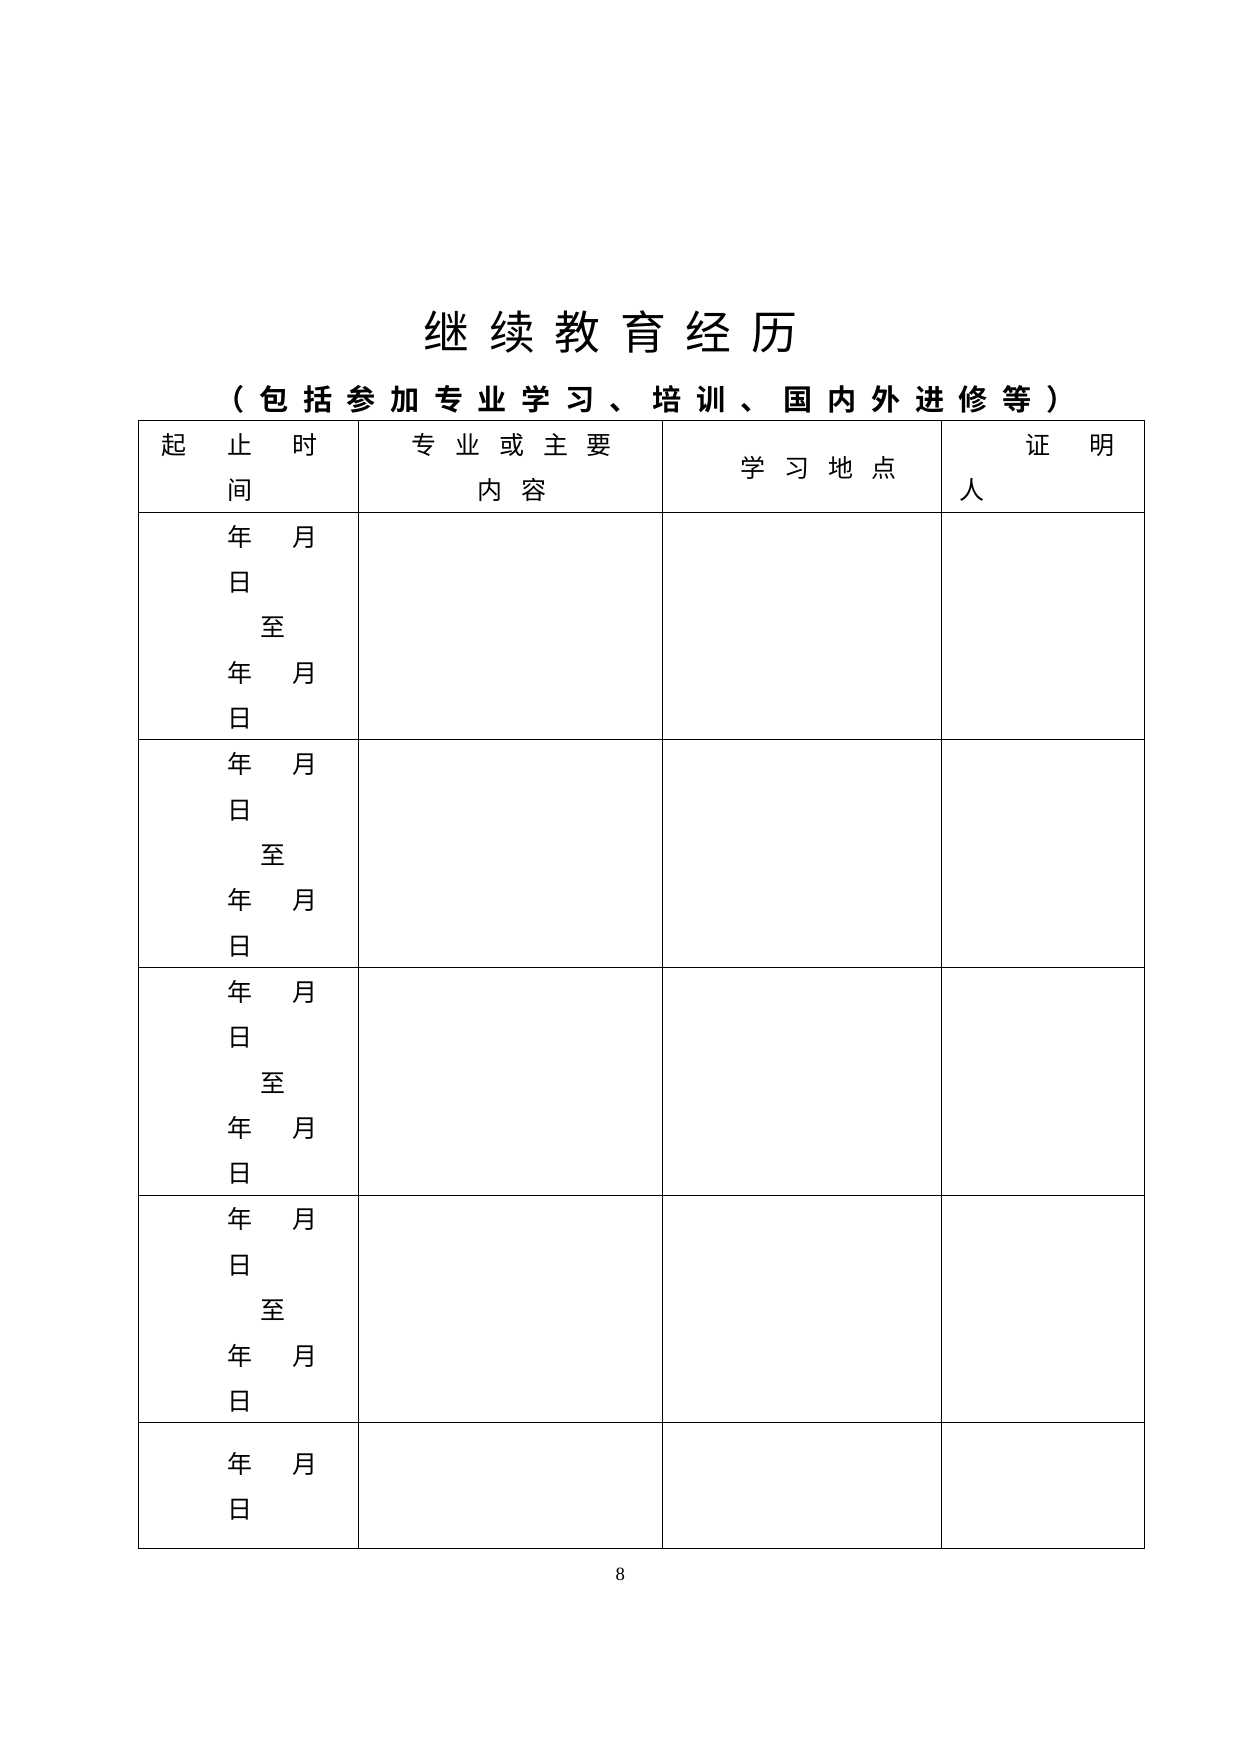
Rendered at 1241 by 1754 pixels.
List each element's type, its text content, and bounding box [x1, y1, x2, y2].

table_cell 年 月 日 至 年 月 日 [139, 513, 358, 739]
text （包括参加专业学习、培训、国内外进修等） [150, 375, 1090, 420]
table_cell [359, 1423, 662, 1547]
table_header 学习地点 [663, 421, 941, 512]
table_cell [359, 1196, 662, 1422]
table_cell [942, 513, 1144, 739]
table_cell [663, 513, 941, 739]
table_header 起 止 时 间 [139, 421, 358, 512]
table_cell [663, 1423, 941, 1547]
table_cell [942, 740, 1144, 967]
table_cell [359, 513, 662, 739]
table_cell [359, 740, 662, 967]
table_cell [942, 1423, 1144, 1547]
table_cell 年 月 日 至 年 月 日 [139, 1196, 358, 1422]
table_cell 年 月 日 至 年 月 日 [139, 1423, 358, 1547]
table_cell 年 月 日 至 年 月 日 [139, 740, 358, 967]
table_cell [942, 1196, 1144, 1422]
table_header 证明人 [942, 421, 1144, 512]
table_cell [359, 968, 662, 1194]
table_cell [663, 968, 941, 1194]
table_cell [663, 740, 941, 967]
table_cell [942, 968, 1144, 1194]
text 继续教育经历 [150, 284, 1090, 375]
table_cell 年 月 日 至 年 月 日 [139, 968, 358, 1194]
table_cell [663, 1196, 941, 1422]
table_header 专业或主要内容 [359, 421, 662, 512]
